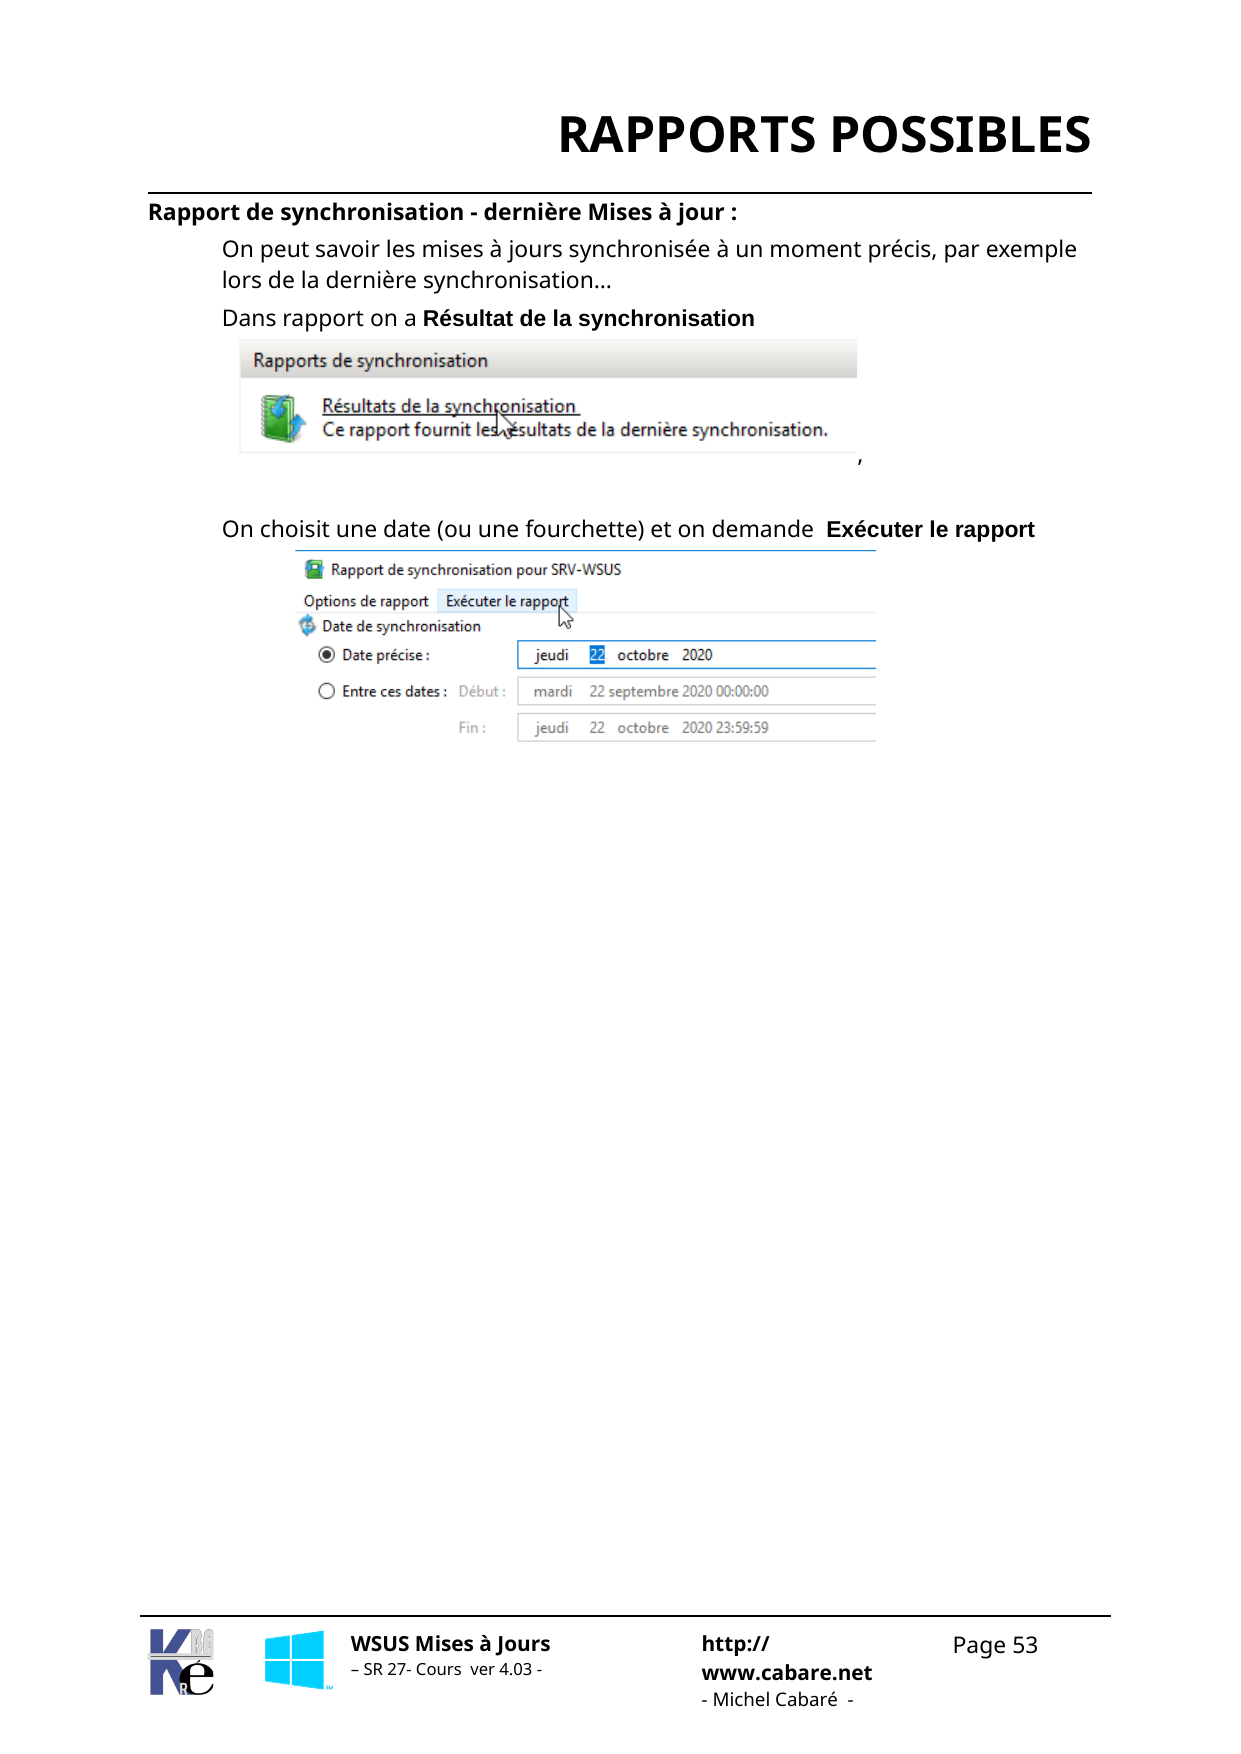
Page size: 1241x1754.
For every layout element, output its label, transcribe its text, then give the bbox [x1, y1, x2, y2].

subtitle Rapports Possibles [148, 99, 1092, 167]
list On peut savoir les mises à jours synchronisée à un moment précis, par exemple lors de la dernière synchronisation… [222, 233, 1092, 296]
picture [295, 550, 876, 744]
list On choisit une date (ou une fourchette) et on demande Exécuter le rapport [222, 513, 1092, 544]
subtitle Rapport de synchronisation - dernière Mises à jour : [148, 194, 1092, 227]
picture [147, 1629, 214, 1695]
picture [258, 1629, 337, 1694]
list Dans rapport on a Résultat de la synchronisation [222, 302, 1092, 333]
picture [227, 339, 858, 463]
